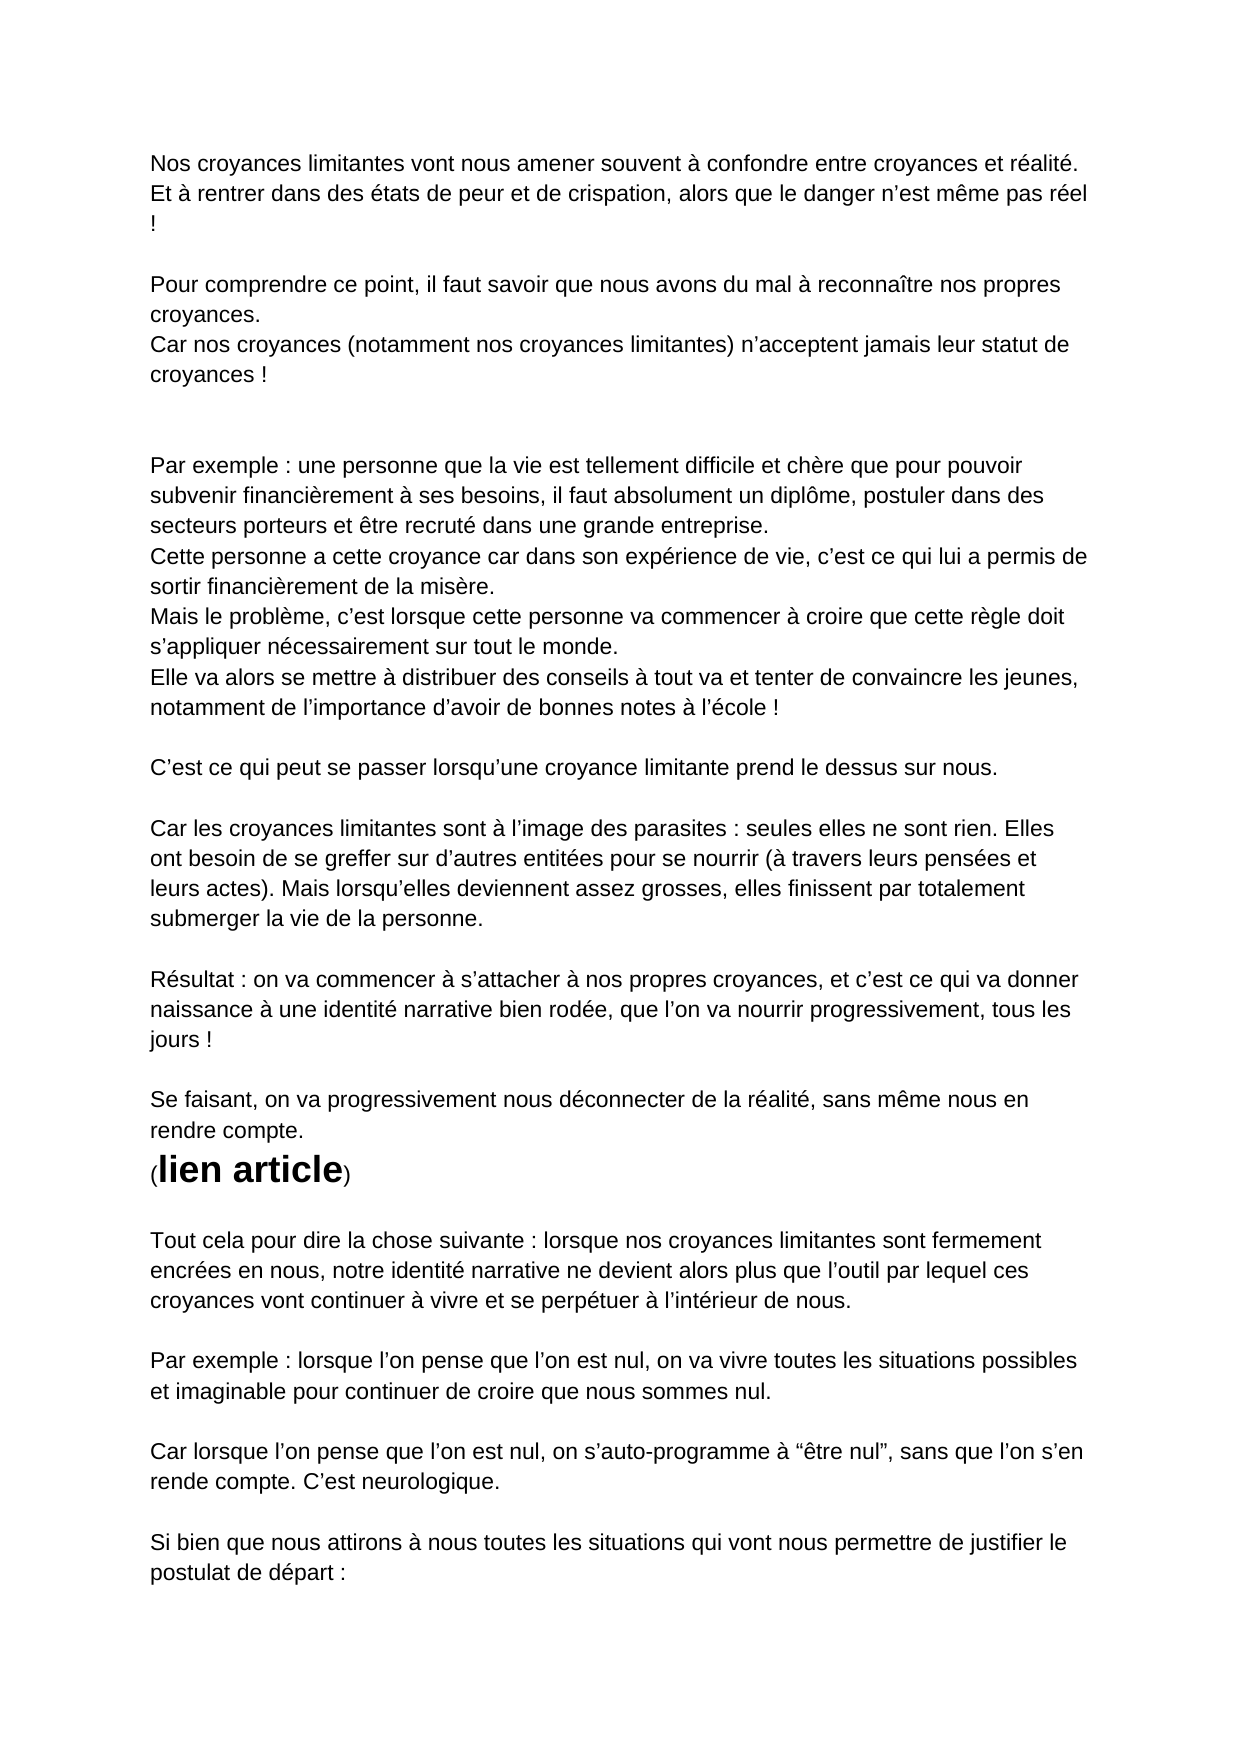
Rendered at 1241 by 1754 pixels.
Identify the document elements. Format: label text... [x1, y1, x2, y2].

text Car lorsque l’on pense que l’on est nul, on s’auto-programme à “être nul”, sans que l’on s’en rende compte. C’est neurologique. Si bien que nous attirons à nous toutes les situations qui vont nous permettre de justifier le postulat de départ : [150, 1438, 1090, 1585]
text C’est ce qui peut se passer lorsqu’une croyance limitante prend le dessus sur nous. [150, 754, 1090, 781]
text Par exemple : une personne que la vie est tellement difficile et chère que pour pouvoir subvenir financièrement à ses besoins, il faut absolument un diplôme, postuler dans des secteurs porteurs et être recruté dans une grande entreprise. Cette personne a cette croyance car dans son expérience de vie, c’est ce qui lui a permis de sortir financièrement de la misère. Mais le problème, c’est lorsque cette personne va commencer à croire que cette règle doit s’appliquer nécessairement sur tout le monde. Elle va alors se mettre à distribuer des conseils à tout va et tenter de convaincre les jeunes, notamment de l’importance d’avoir de bonnes notes à l’école ! [150, 452, 1090, 720]
text Résultat : on va commencer à s’attacher à nos propres croyances, et c’est ce qui va donner naissance à une identité narrative bien rodée, que l’on va nourrir progressivement, tous les jours ! [150, 966, 1090, 1052]
text Nos croyances limitantes vont nous amener souvent à confondre entre croyances et réalité. [150, 150, 1090, 176]
text Se faisant, on va progressivement nous déconnecter de la réalité, sans même nous en rendre compte. [150, 1086, 1090, 1143]
text Car les croyances limitantes sont à l’image des parasites : seules elles ne sont rien. Elles ont besoin de se greffer sur d’autres entitées pour se nourrir (à travers leurs pensées et leurs actes). Mais lorsqu’elles deviennent assez grosses, elles finissent par totalement submerger la vie de la personne. [150, 814, 1090, 932]
text Pour comprendre ce point, il faut savoir que nous avons du mal à reconnaître nos propres croyances. Car nos croyances (notamment nos croyances limitantes) n’acceptent jamais leur statut de croyances ! [150, 271, 1090, 388]
text Par exemple : lorsque l’on pense que l’on est nul, on va vivre toutes les situations possibles et imaginable pour continuer de croire que nous sommes nul. [150, 1347, 1090, 1404]
text Tout cela pour dire la chose suivante : lorsque nos croyances limitantes sont fermement encrées en nous, notre identité narrative ne devient alors plus que l’outil par lequel ces croyances vont continuer à vivre et se perpétuer à l’intérieur de nous. [150, 1227, 1090, 1313]
text (lien article) [150, 1147, 1090, 1190]
text Et à rentrer dans des états de peur et de crispation, alors que le danger n’est même pas réel ! [150, 180, 1090, 237]
